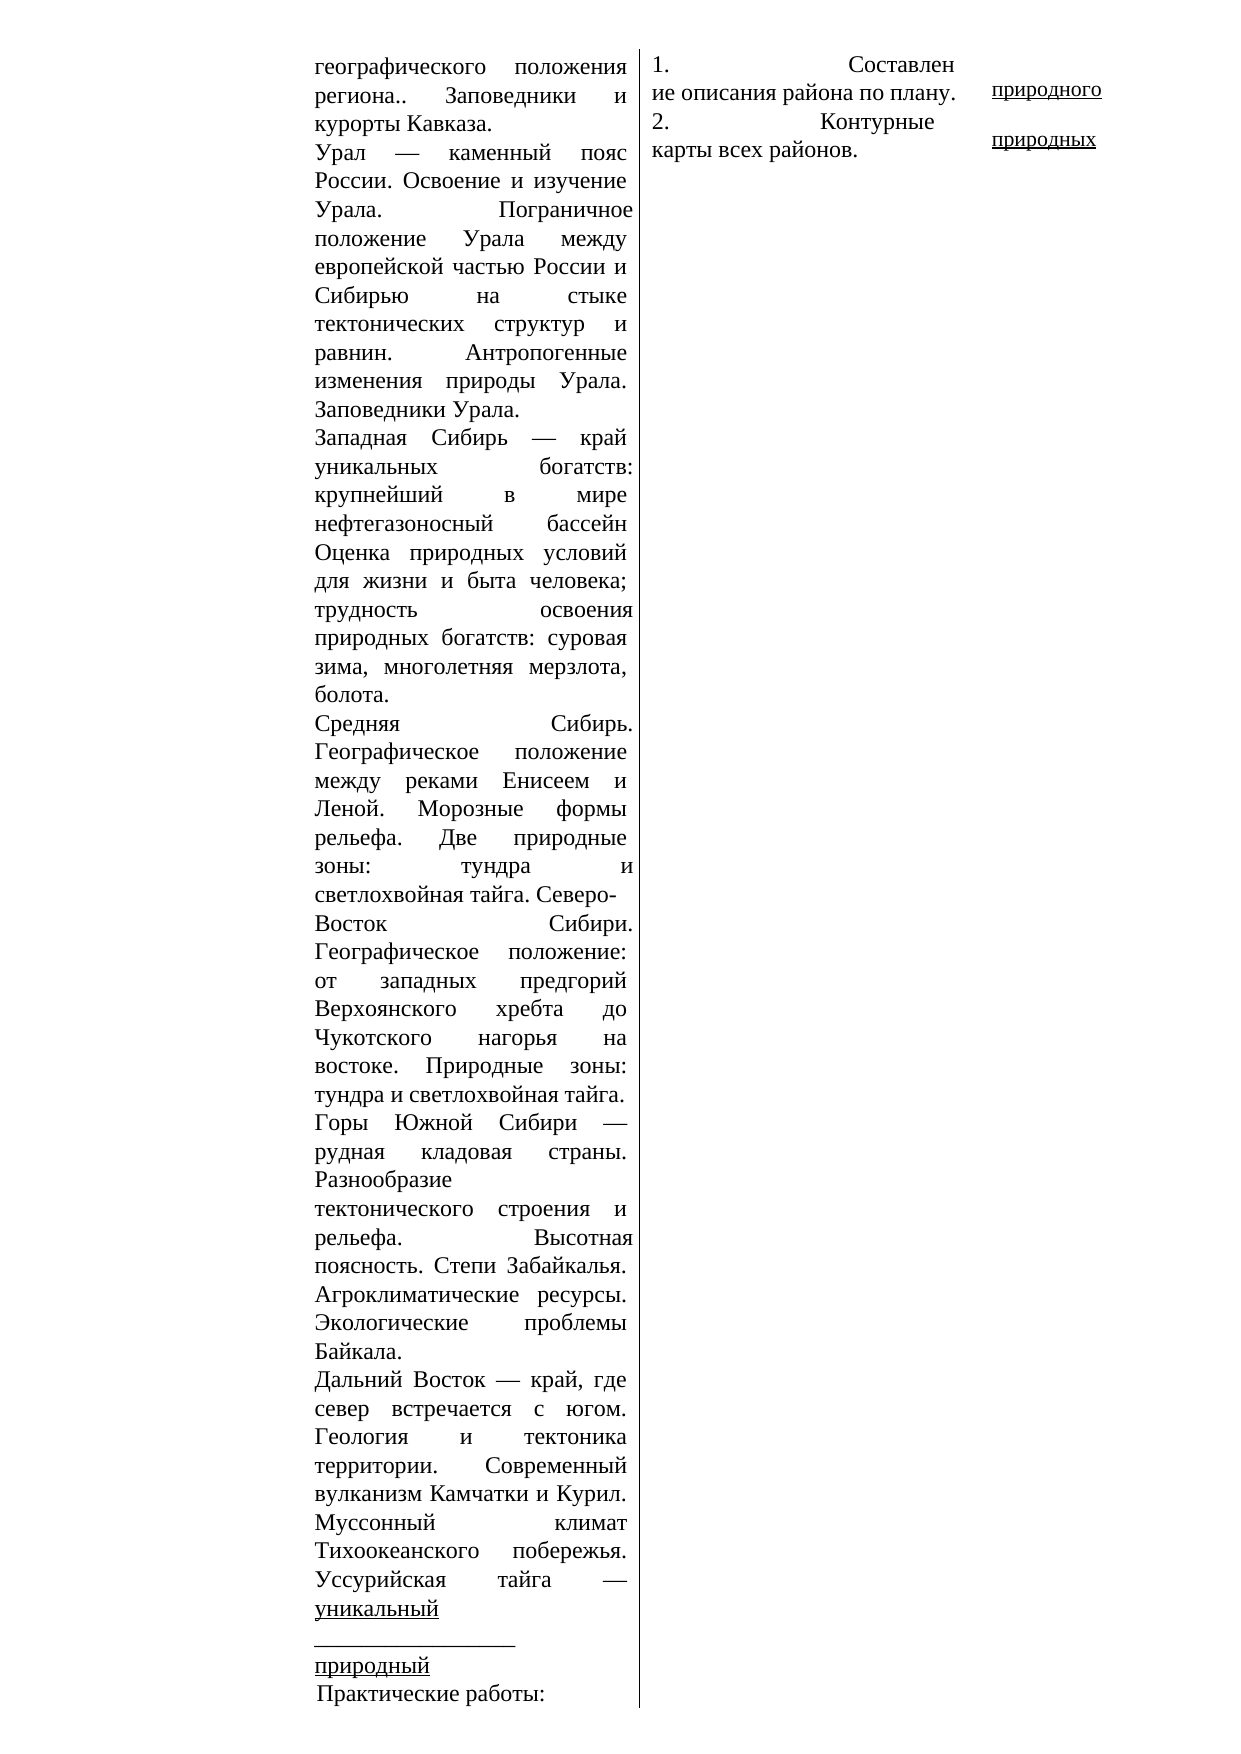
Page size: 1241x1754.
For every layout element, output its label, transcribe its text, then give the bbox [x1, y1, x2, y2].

text Западная Сибирь — край уникальных богатств: [314, 423, 627, 480]
text Урал — каменный пояс России. Освоение и изучение Урала. Пограничное [314, 137, 627, 223]
text Практические работы: [316, 1679, 629, 1707]
text Географическое положение: от западных предгорий Верхоянского хребта до Чукотского нагорья на востоке. Природные зоны: тундра и светлохвойная тайга. [314, 937, 627, 1108]
text положение Урала между европейской частью России и Сибирью на стыке тектонических структур и равнин. Антропогенные изменения природы Урала. Заповедники Урала. [314, 223, 627, 423]
text крупнейший в мире нефтегазоносный бассейн Оценка природных условий для жизни и быта человека; трудность освоения [314, 480, 627, 623]
text светлохвойная тайга. Северо-Восток Сибири. [314, 879, 627, 937]
text тектонического строения и рельефа. Высотная [314, 1193, 627, 1251]
list Контурные карты всех районов. [652, 107, 958, 164]
text Средняя Сибирь. [314, 708, 629, 737]
text географического положения региона.. Заповедники и курорты Кавказа. [314, 52, 627, 137]
list Составление описания района по плану. [652, 49, 958, 107]
text Горы Южной Сибири — рудная кладовая страны. Разнообразие [314, 1108, 627, 1193]
text поясность. Степи Забайкалья. Агроклиматические ресурсы. Экологические проблемы Байкала. [314, 1251, 627, 1365]
text Дальний Восток — край, где север встречается с югом. Геология и тектоника территории. Современный вулканизм Камчатки и Курил. Муссонный климат Тихоокеанского побережья. Уссурийская тайга — уникальный природный [314, 1365, 627, 1679]
text Географическое положение между реками Енисеем и Леной. Морозные формы рельефа. Две природные зоны: тундра и [314, 737, 627, 879]
text природных богатств: суровая зима, многолетняя мерзлота, болота. [314, 623, 627, 708]
